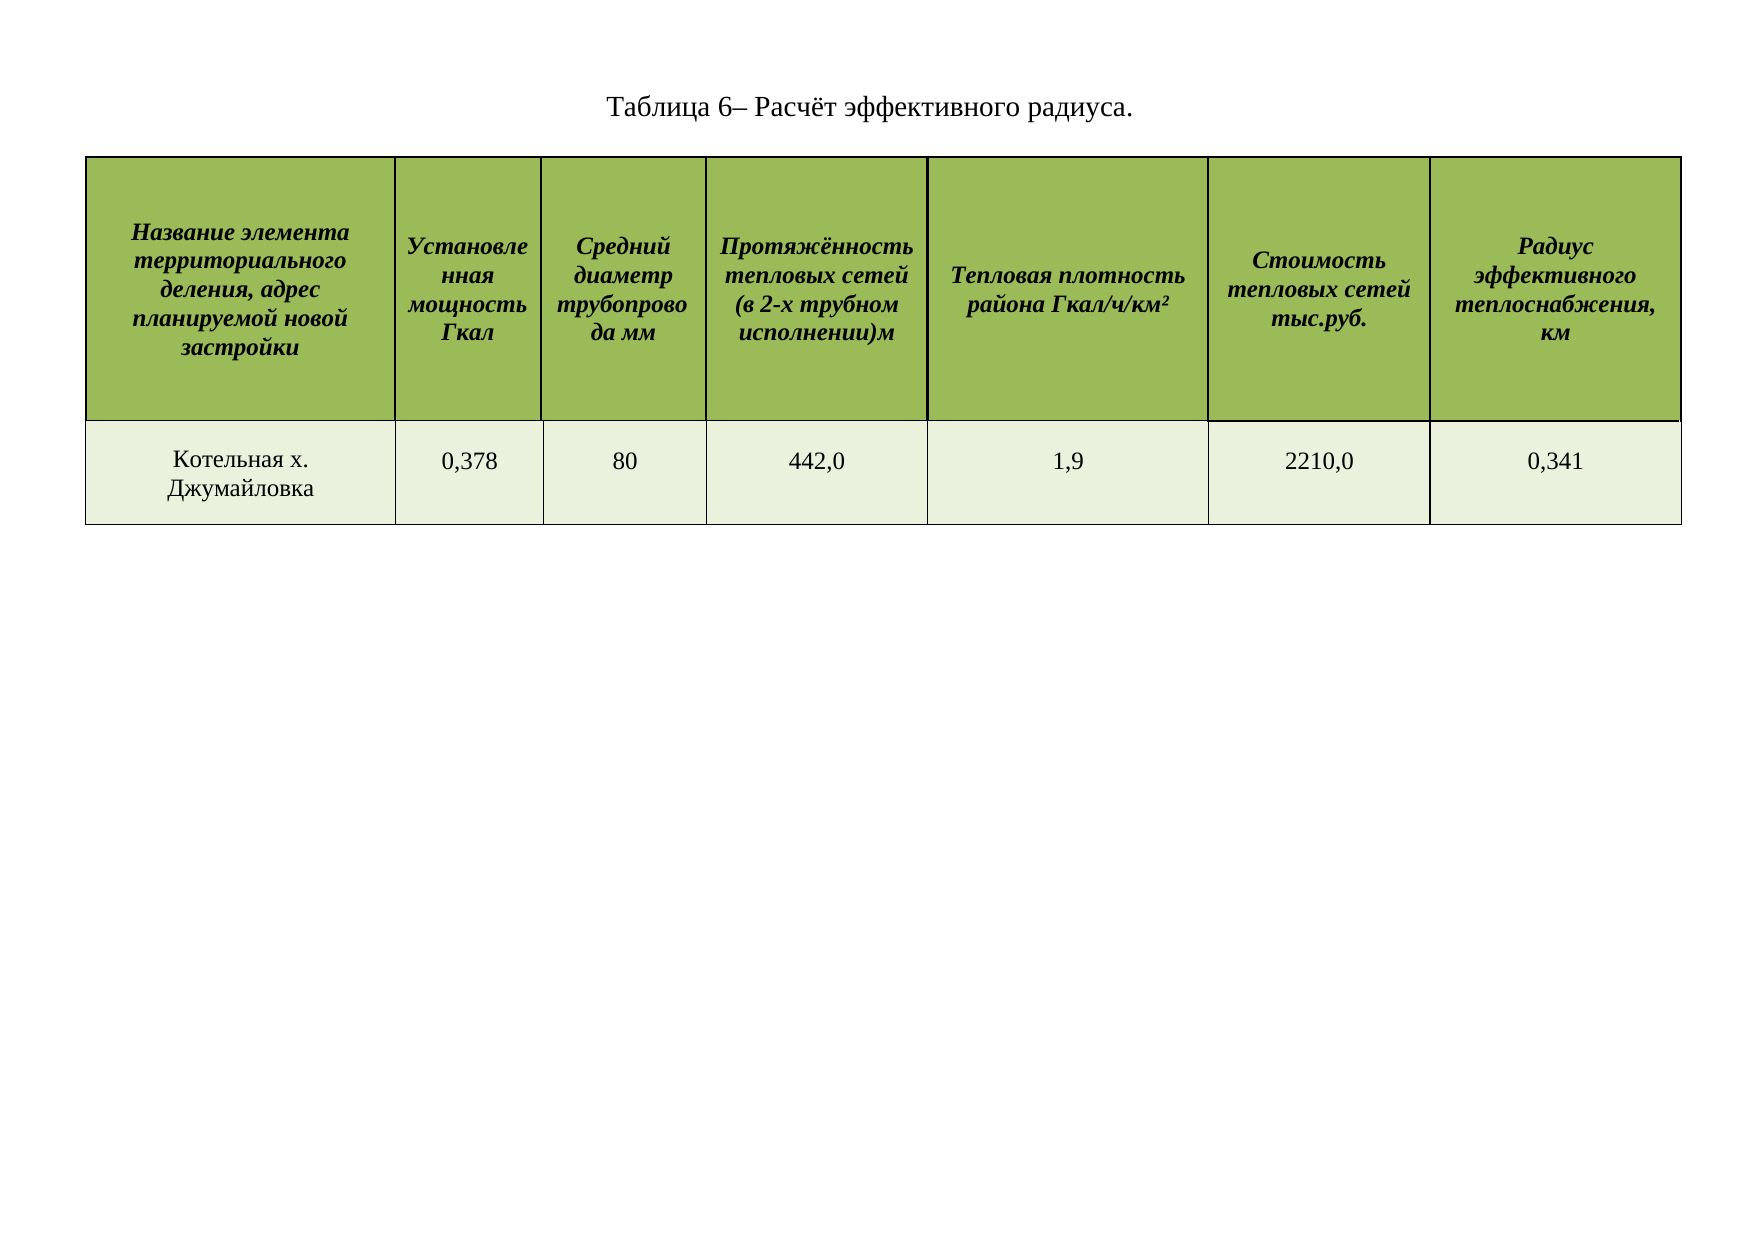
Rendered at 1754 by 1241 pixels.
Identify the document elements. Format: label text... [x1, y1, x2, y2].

table_header Тепловая плотность района Гкал/ч/км² [929, 158, 1207, 420]
table_cell 1,9 [928, 421, 1208, 524]
table_cell 80 [544, 421, 706, 524]
table_header Радиус эффективного теплоснабжения, км [1431, 158, 1680, 420]
table_header Установленная мощность Гкал [396, 158, 540, 420]
table_header Средний диаметр трубопровода мм [542, 158, 705, 420]
table_header Название элемента территориального деления, адрес планируемой новой застройки [87, 158, 394, 420]
table_cell 0,341 [1431, 420, 1681, 524]
table_header Стоимость тепловых сетей тыс.руб. [1209, 158, 1429, 420]
table_cell 0,378 [396, 421, 543, 524]
table_cell 2210,0 [1209, 422, 1429, 524]
table_header Протяжённость тепловых сетей (в 2-х трубном исполнении)м [707, 158, 926, 420]
table_cell 442,0 [707, 421, 927, 524]
text Таблица 6– Расчёт эффективного радиуса. [41, 89, 1698, 122]
table_cell Котельная х. Джумайловка [86, 421, 395, 524]
